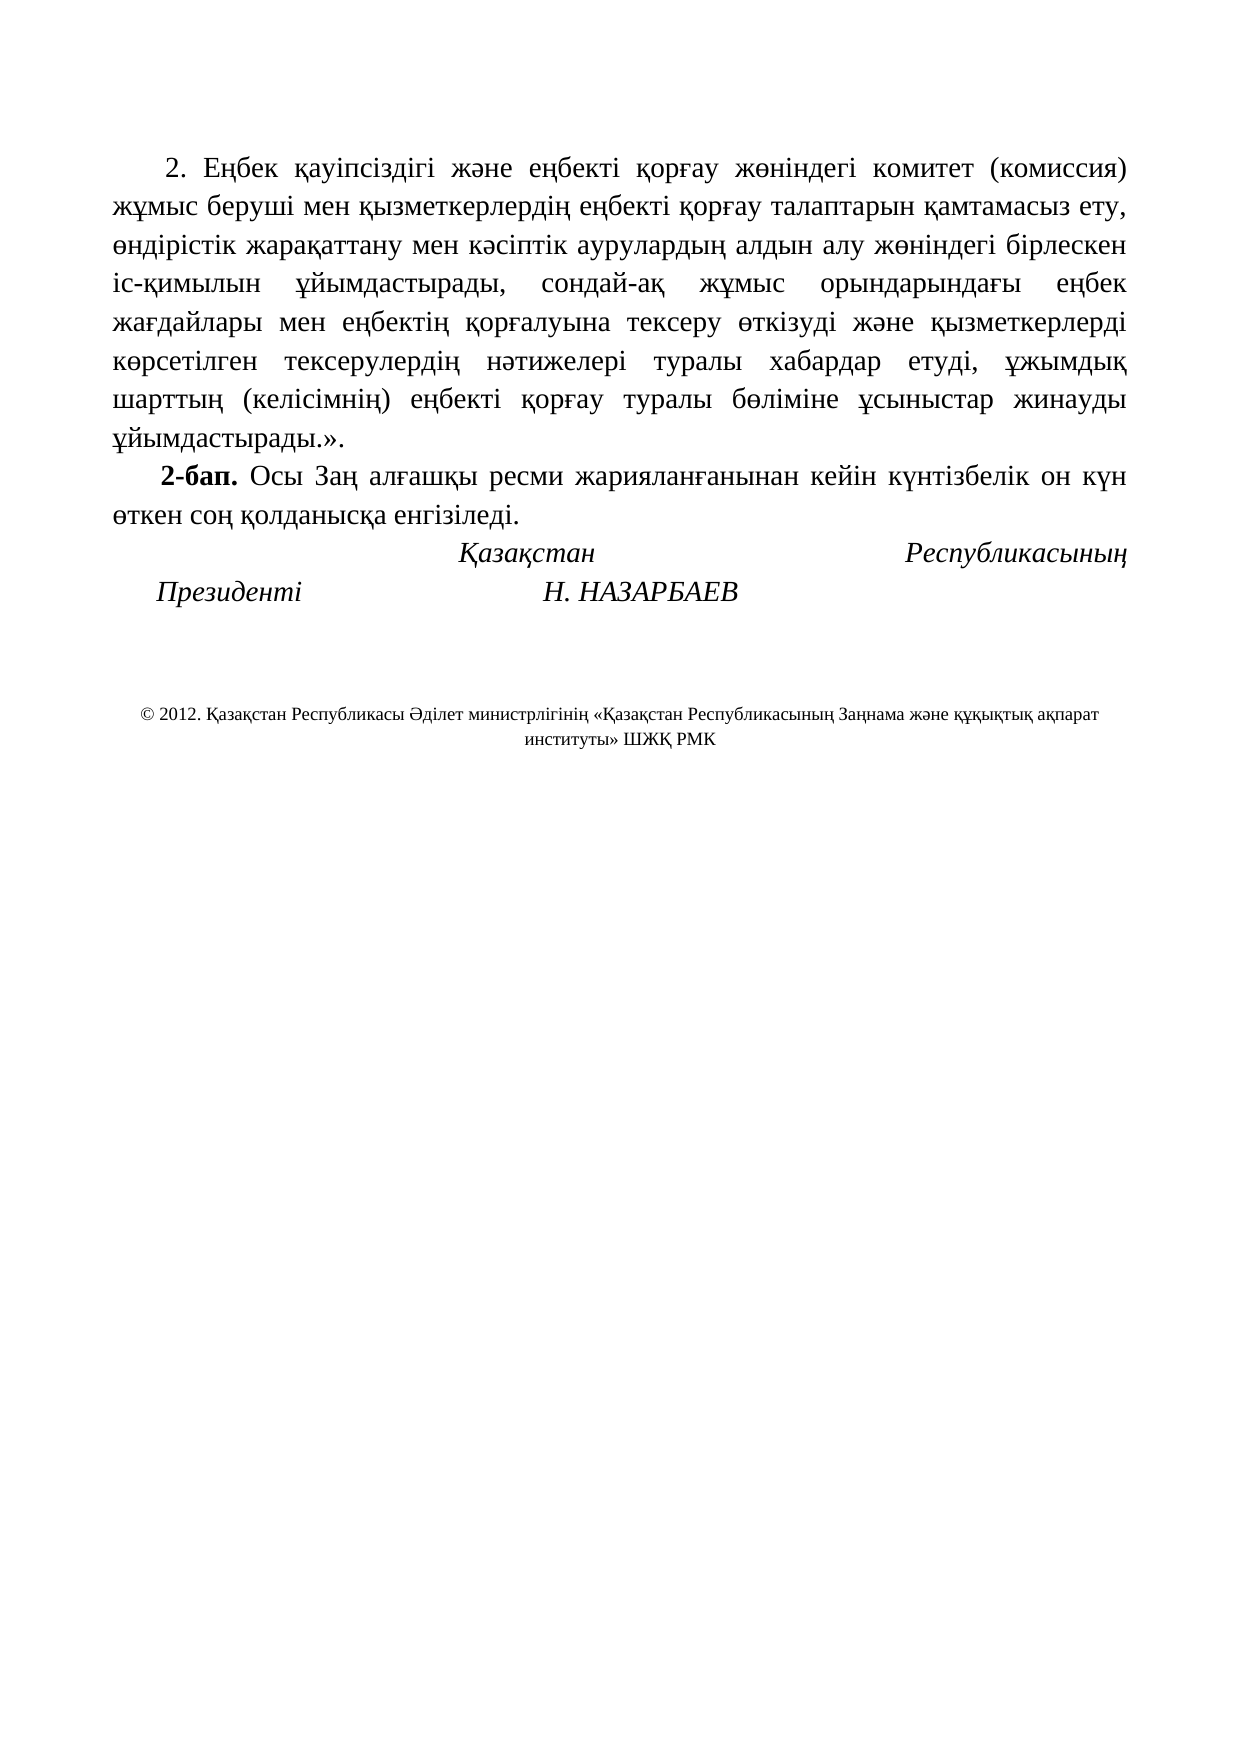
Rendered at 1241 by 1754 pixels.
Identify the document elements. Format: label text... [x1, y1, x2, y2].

text © 2012. Қазақстан Республикасы Әділет министрлігінің «Қазақстан Республикасының Заңнама және құқықтық ақпарат институты» ШЖҚ РМК [112, 703, 1128, 749]
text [112, 150, 1128, 453]
text 2-бап. Осы Заң алғашқы ресми жарияланғанынан кейін күнтізбелік он күн өткен соң қолданысқа енгізіледі. [112, 458, 1128, 530]
text Қазақстан Республикасының Президенті Н. НАЗАРБАЕВ [112, 535, 1128, 607]
